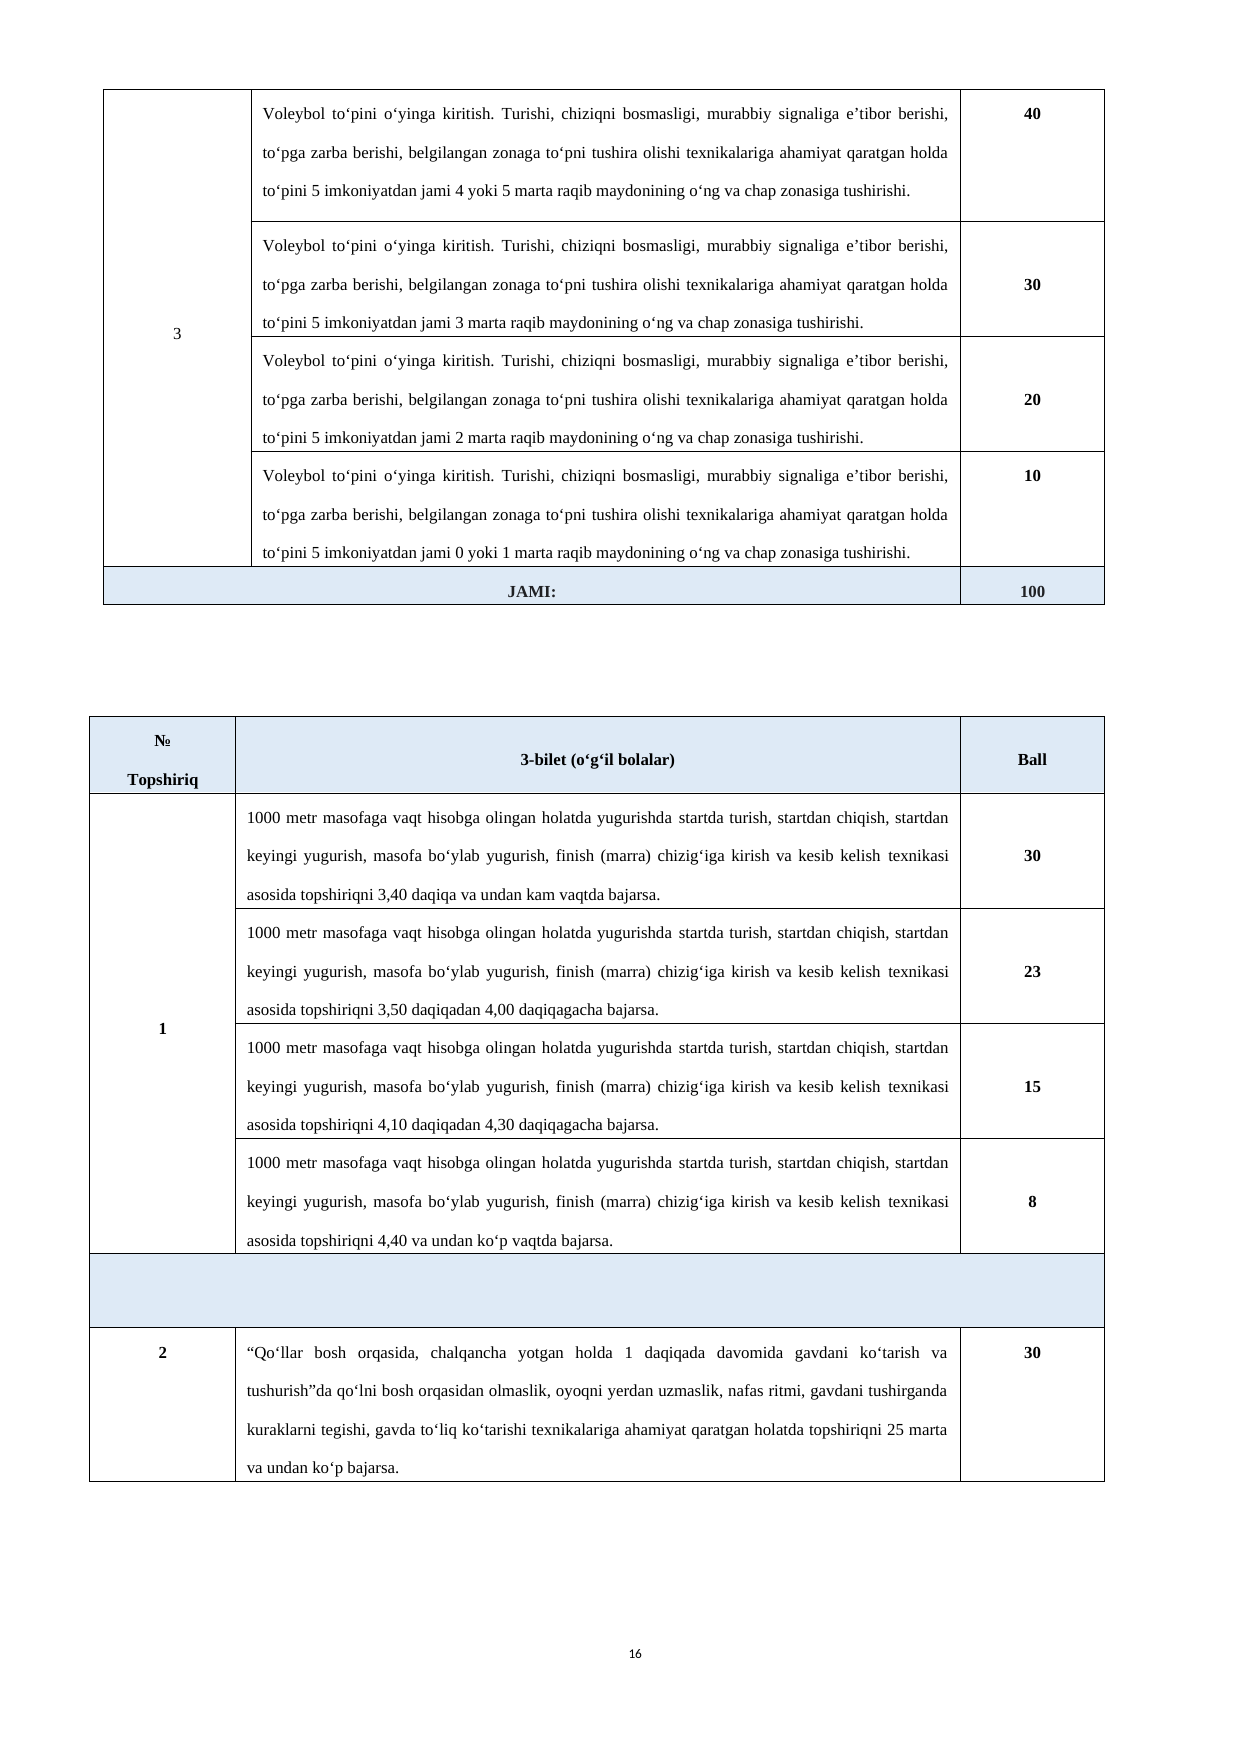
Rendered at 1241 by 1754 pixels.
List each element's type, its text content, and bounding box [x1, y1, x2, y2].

table_header 3-bilet (o‘g‘il bolalar) [236, 717, 960, 792]
table_cell 30 [961, 222, 1104, 336]
table_cell 10 [961, 452, 1104, 566]
table_cell 100 [961, 567, 1104, 604]
table_cell 30 [961, 794, 1104, 908]
table_cell 1000 metr masofaga vaqt hisobga olingan holatda yugurishda startda turish, startdan chiqish, startdan keyingi yugurish, masofa bo‘ylab yugurish, finish (marra) chizig‘iga kirish va kesib kelish texnikasi asosida topshiriqni 3,50 daqiqadan 4,00 daqiqagacha bajarsa. [236, 909, 960, 1023]
table_cell 40 [961, 90, 1104, 221]
table_cell [90, 1254, 1104, 1327]
table_cell 1000 metr masofaga vaqt hisobga olingan holatda yugurishda startda turish, startdan chiqish, startdan keyingi yugurish, masofa bo‘ylab yugurish, finish (marra) chizig‘iga kirish va kesib kelish texnikasi asosida topshiriqni 4,40 va undan ko‘p vaqtda bajarsa. [236, 1139, 960, 1253]
table_header № Topshiriq [90, 717, 235, 792]
table_cell Voleybol to‘pini o‘yinga kiritish. Turishi, chiziqni bosmasligi, murabbiy signaliga e’tibor berishi, to‘pga zarba berishi, belgilangan zonaga to‘pni tushira olishi texnikalariga ahamiyat qaratgan holda toʻpini 5 imkoniyatdan jami 4 yoki 5 marta raqib maydonining oʻng va chap zonasiga tushirishi. [252, 90, 960, 221]
table_cell 1 [90, 794, 235, 1253]
table_header Ball [961, 717, 1104, 792]
table_cell 30 [961, 1328, 1104, 1481]
table_cell “Qo‘llar bosh orqasida, chalqancha yotgan holda 1 daqiqada davomida gavdani koʻtarish va tushurish”da qo‘lni bosh orqasidan olmaslik, oyoqni yerdan uzmaslik, nafas ritmi, gavdani tushirganda kuraklarni tegishi, gavda to‘liq ko‘tarishi texnikalariga ahamiyat qaratgan holatda topshiriqni 25 marta va undan ko‘p bajarsa. [236, 1328, 960, 1481]
table_cell 23 [961, 909, 1104, 1023]
table_cell 2 [90, 1328, 235, 1481]
table_cell 8 [961, 1139, 1104, 1253]
table_cell 1000 metr masofaga vaqt hisobga olingan holatda yugurishda startda turish, startdan chiqish, startdan keyingi yugurish, masofa bo‘ylab yugurish, finish (marra) chizig‘iga kirish va kesib kelish texnikasi asosida topshiriqni 4,10 daqiqadan 4,30 daqiqagacha bajarsa. [236, 1024, 960, 1138]
table_cell Voleybol to‘pini o‘yinga kiritish. Turishi, chiziqni bosmasligi, murabbiy signaliga e’tibor berishi, to‘pga zarba berishi, belgilangan zonaga to‘pni tushira olishi texnikalariga ahamiyat qaratgan holda toʻpini 5 imkoniyatdan jami 0 yoki 1 marta raqib maydonining oʻng va chap zonasiga tushirishi. [252, 452, 960, 566]
table_cell JAMI: [104, 567, 960, 604]
table_cell Voleybol to‘pini o‘yinga kiritish. Turishi, chiziqni bosmasligi, murabbiy signaliga e’tibor berishi, to‘pga zarba berishi, belgilangan zonaga to‘pni tushira olishi texnikalariga ahamiyat qaratgan holda toʻpini 5 imkoniyatdan jami 2 marta raqib maydonining oʻng va chap zonasiga tushirishi. [252, 337, 960, 451]
table_cell 3 [104, 90, 251, 566]
table_cell 20 [961, 337, 1104, 451]
table_cell Voleybol to‘pini o‘yinga kiritish. Turishi, chiziqni bosmasligi, murabbiy signaliga e’tibor berishi, to‘pga zarba berishi, belgilangan zonaga to‘pni tushira olishi texnikalariga ahamiyat qaratgan holda toʻpini 5 imkoniyatdan jami 3 marta raqib maydonining oʻng va chap zonasiga tushirishi. [252, 222, 960, 336]
table_cell 15 [961, 1024, 1104, 1138]
table_cell 1000 metr masofaga vaqt hisobga olingan holatda yugurishda startda turish, startdan chiqish, startdan keyingi yugurish, masofa bo‘ylab yugurish, finish (marra) chizig‘iga kirish va kesib kelish texnikasi asosida topshiriqni 3,40 daqiqa va undan kam vaqtda bajarsa. [236, 794, 960, 908]
